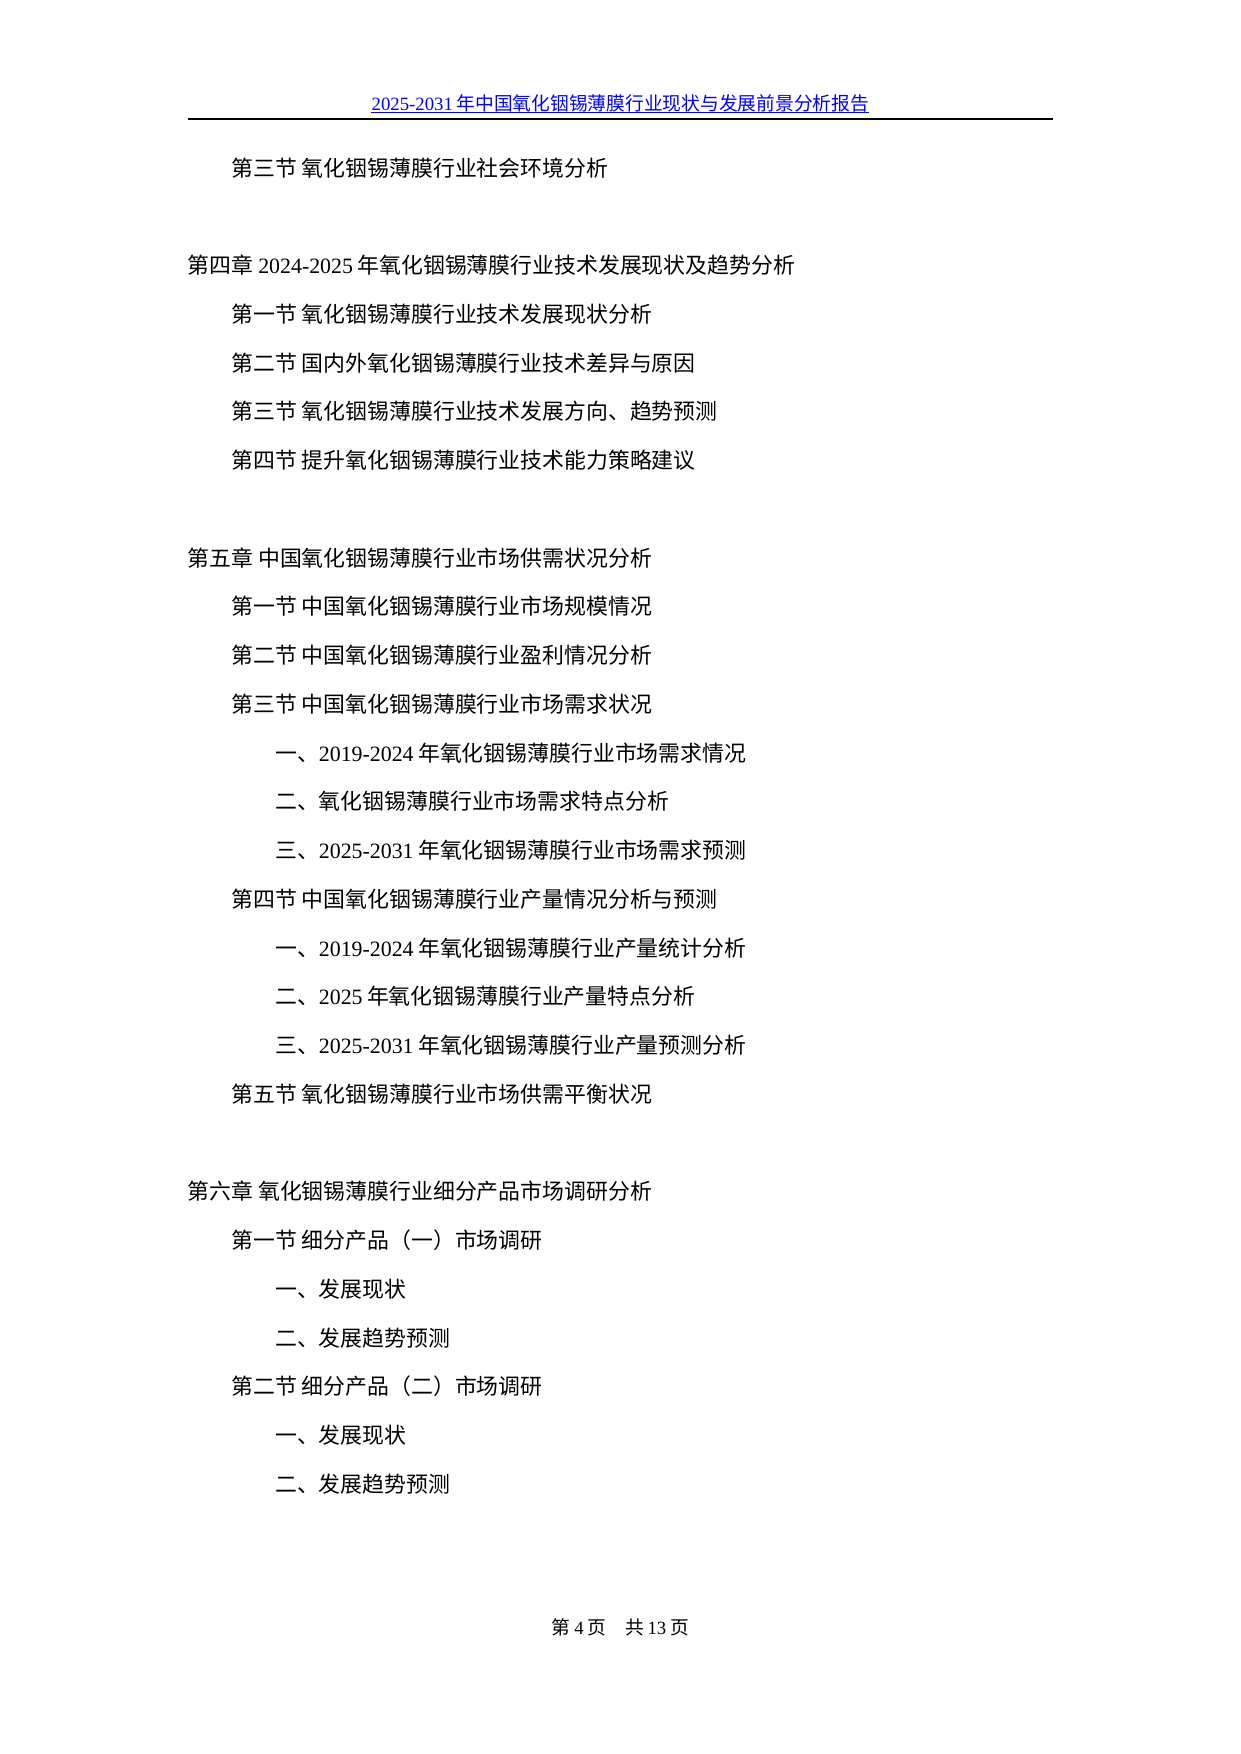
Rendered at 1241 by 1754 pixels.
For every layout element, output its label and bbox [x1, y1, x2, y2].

text [187, 150, 1053, 1499]
